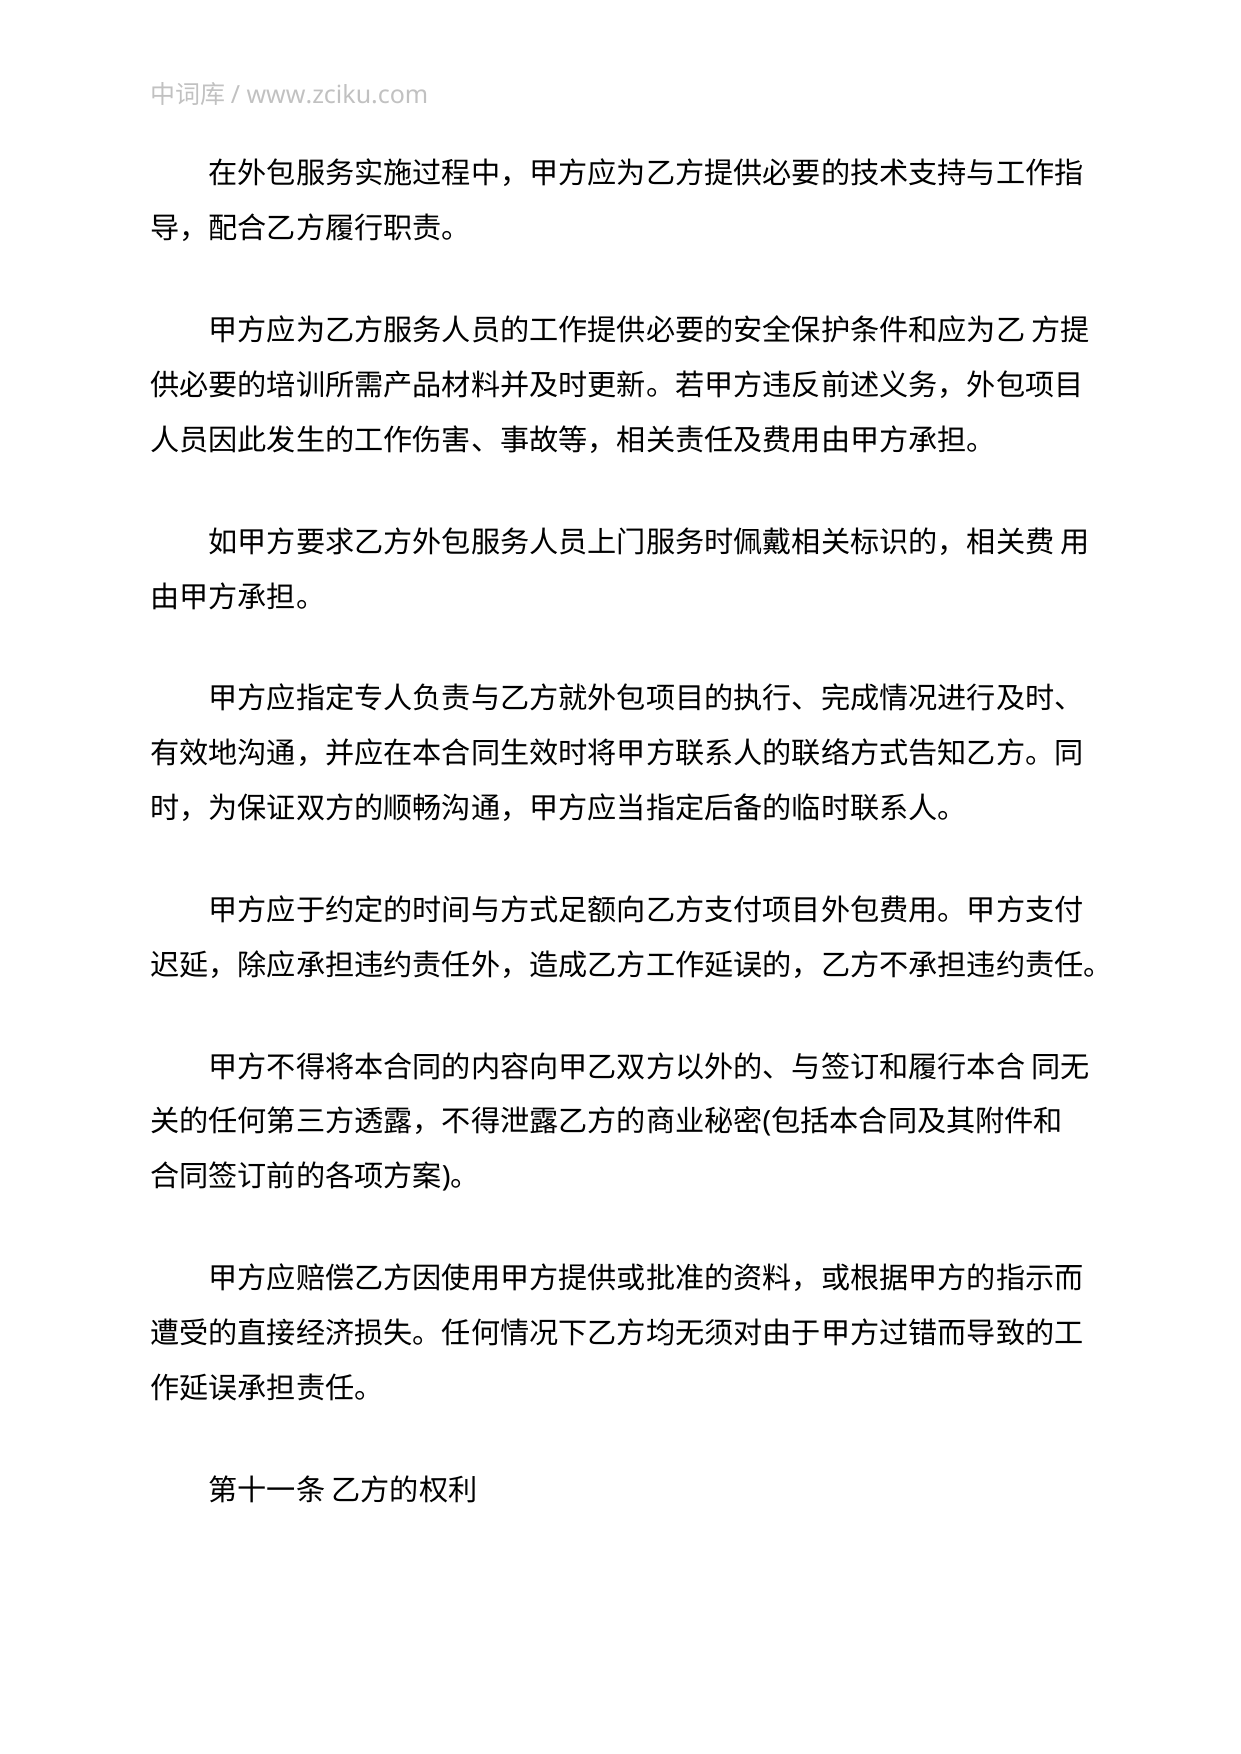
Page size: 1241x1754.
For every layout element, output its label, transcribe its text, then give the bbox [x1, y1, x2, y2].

text 第十一条 乙方的权利 [150, 1467, 1090, 1509]
text 甲方应于约定的时间与方式足额向乙方支付项目外包费用。甲方支付迟延，除应承担违约责任外，造成乙方工作延误的，乙方不承担违约责任。 [150, 886, 1090, 984]
text 在外包服务实施过程中，甲方应为乙方提供必要的技术支持与工作指导，配合乙方履行职责。 [150, 150, 1090, 247]
text 甲方应赔偿乙方因使用甲方提供或批准的资料，或根据甲方的指示而遭受的直接经济损失。任何情况下乙方均无须对由于甲方过错而导致的工作延误承担责任。 [150, 1255, 1090, 1407]
text 甲方应为乙方服务人员的工作提供必要的安全保护条件和应为乙 方提供必要的培训所需产品材料并及时更新。若甲方违反前述义务，外包项目人员因此发生的工作伤害、事故等，相关责任及费用由甲方承担。 [150, 307, 1090, 459]
text 甲方不得将本合同的内容向甲乙双方以外的、与签订和履行本合 同无关的任何第三方透露，不得泄露乙方的商业秘密(包括本合同及其附件和合同签订前的各项方案)。 [150, 1043, 1090, 1195]
text 甲方应指定专人负责与乙方就外包项目的执行、完成情况进行及时、有效地沟通，并应在本合同生效时将甲方联系人的联络方式告知乙方。同时，为保证双方的顺畅沟通，甲方应当指定后备的临时联系人。 [150, 675, 1090, 827]
text 如甲方要求乙方外包服务人员上门服务时佩戴相关标识的，相关费 用由甲方承担。 [150, 518, 1090, 615]
